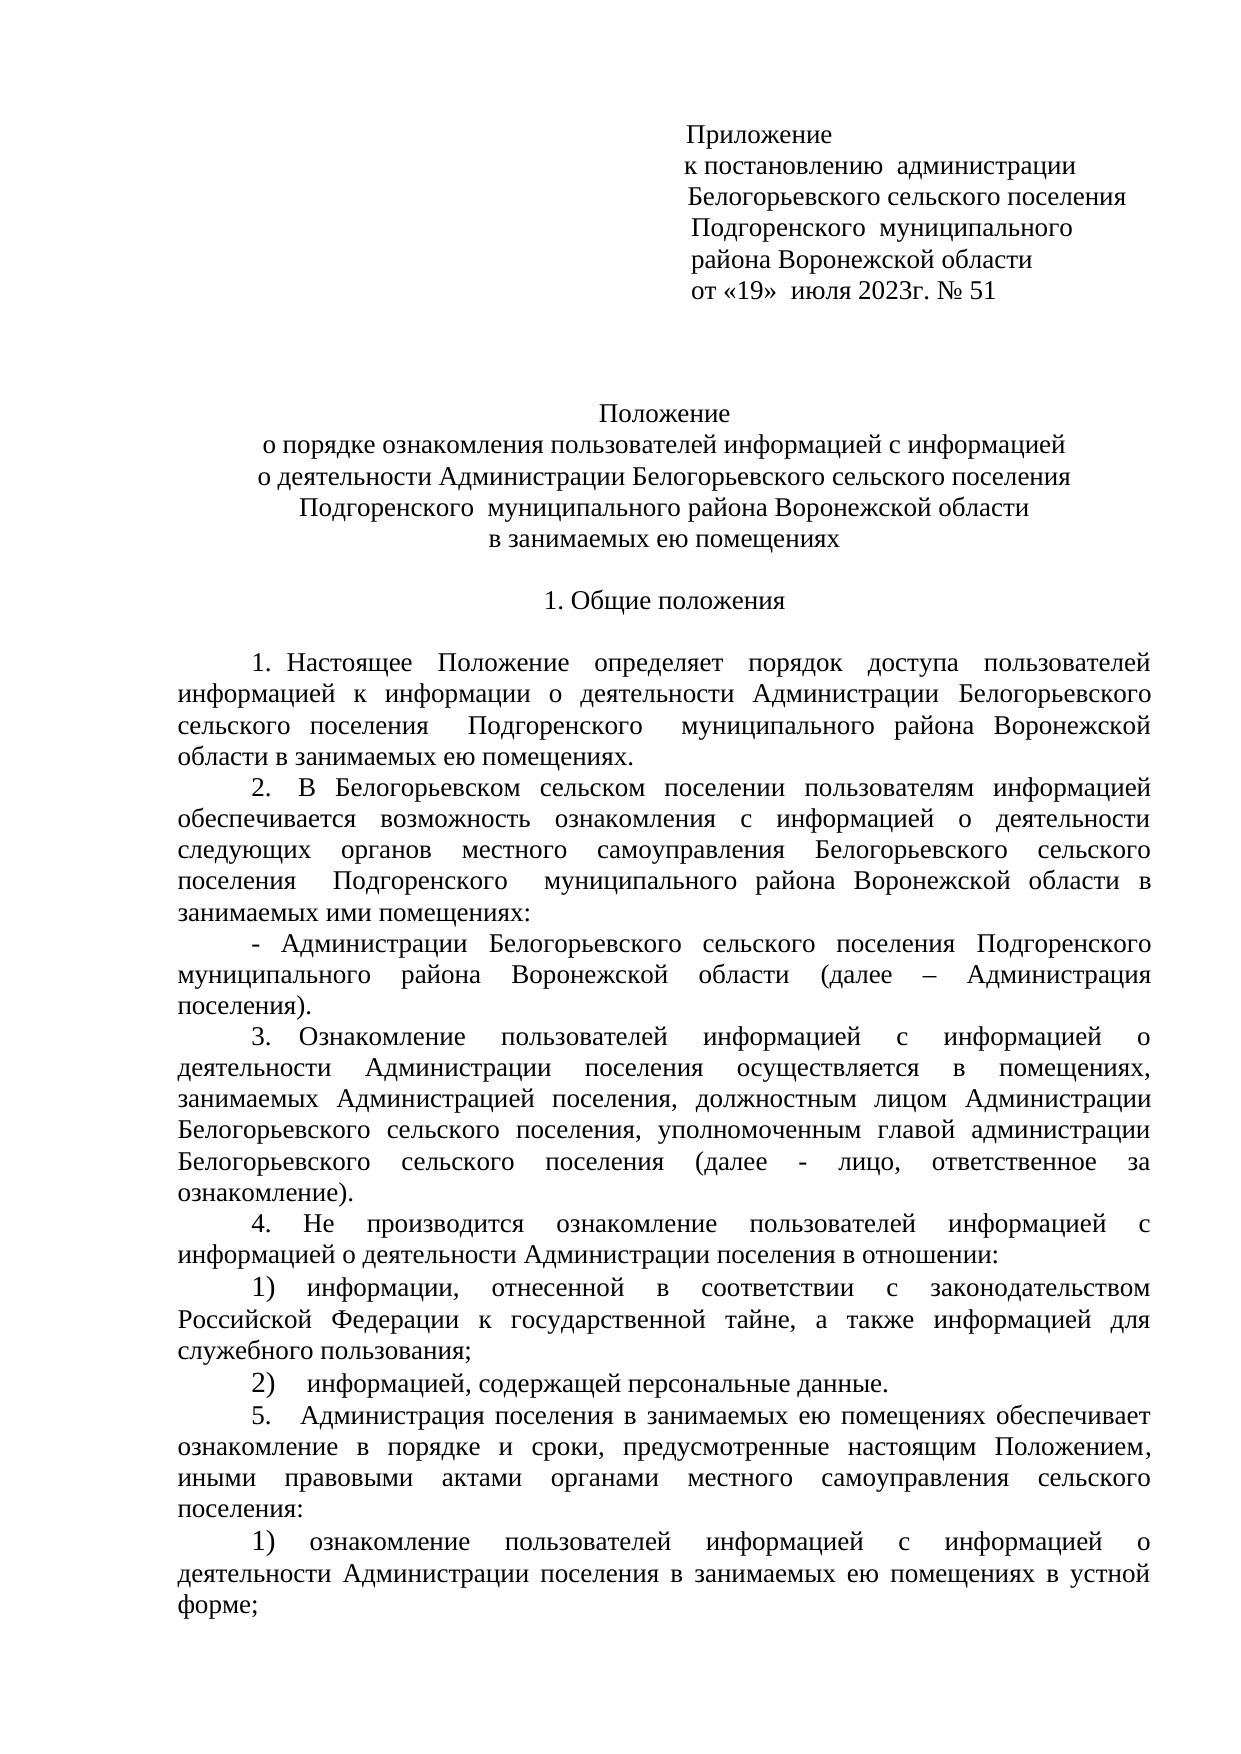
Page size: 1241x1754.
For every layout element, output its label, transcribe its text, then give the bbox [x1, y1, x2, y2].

text от «19» июля 2023г. № 51 [177, 274, 1152, 305]
text 1. Общие положения [177, 584, 1152, 615]
list ознакомление пользователей информацией с информацией о деятельности Администрации поселения в занимаемых ею помещениях в устной форме; [177, 1523, 1152, 1619]
text о деятельности Администрации Белогорьевского сельского поселения Подгоренского муниципального района Воронежской области [177, 459, 1152, 522]
text о порядке ознакомления пользователей информацией с информацией [177, 428, 1152, 459]
text к постановлению администрации [177, 149, 1152, 180]
text Положение [177, 397, 1152, 428]
text района Воронежской области [177, 243, 1152, 274]
text - Администрации Белогорьевского сельского поселения Подгоренского муниципального района Воронежской области (далее – Администрация поселения). [177, 927, 1152, 1020]
text Приложение [177, 118, 1152, 149]
list информацией, содержащей персональные данные. [177, 1365, 1152, 1399]
list В Белогорьевском сельском поселении пользователям информацией обеспечивается возможность ознакомления с информацией о деятельности следующих органов местного самоуправления Белогорьевского сельского поселения Подгоренского муниципального района Воронежской области в занимаемых ими помещениях: [177, 771, 1152, 927]
list Настоящее Положение определяет порядок доступа пользователей информацией к информации о деятельности Администрации Белогорьевского сельского поселения Подгоренского муниципального района Воронежской области в занимаемых ею помещениях. [177, 646, 1152, 771]
text Подгоренского муниципального [177, 212, 1152, 243]
text в занимаемых ею помещениях [177, 522, 1152, 553]
text Белогорьевского сельского поселения [620, 180, 1152, 212]
list Ознакомление пользователей информацией с информацией о деятельности Администрации поселения осуществляется в помещениях, занимаемых Администрацией поселения, должностным лицом Администрации Белогорьевского сельского поселения, уполномоченным главой администрации Белогорьевского сельского поселения (далее - лицо, ответственное за ознакомление). [177, 1020, 1152, 1207]
list информации, отнесенной в соответствии с законодательством Российской Федерации к государственной тайне, а также информацией для служебного пользования; [177, 1269, 1152, 1365]
list Администрация поселения в занимаемых ею помещениях обеспечивает ознакомление в порядке и сроки, предусмотренные настоящим Положением, иными правовыми актами органами местного самоуправления сельского поселения: [177, 1399, 1152, 1523]
list Не производится ознакомление пользователей информацией с информацией о деятельности Администрации поселения в отношении: [177, 1207, 1152, 1269]
